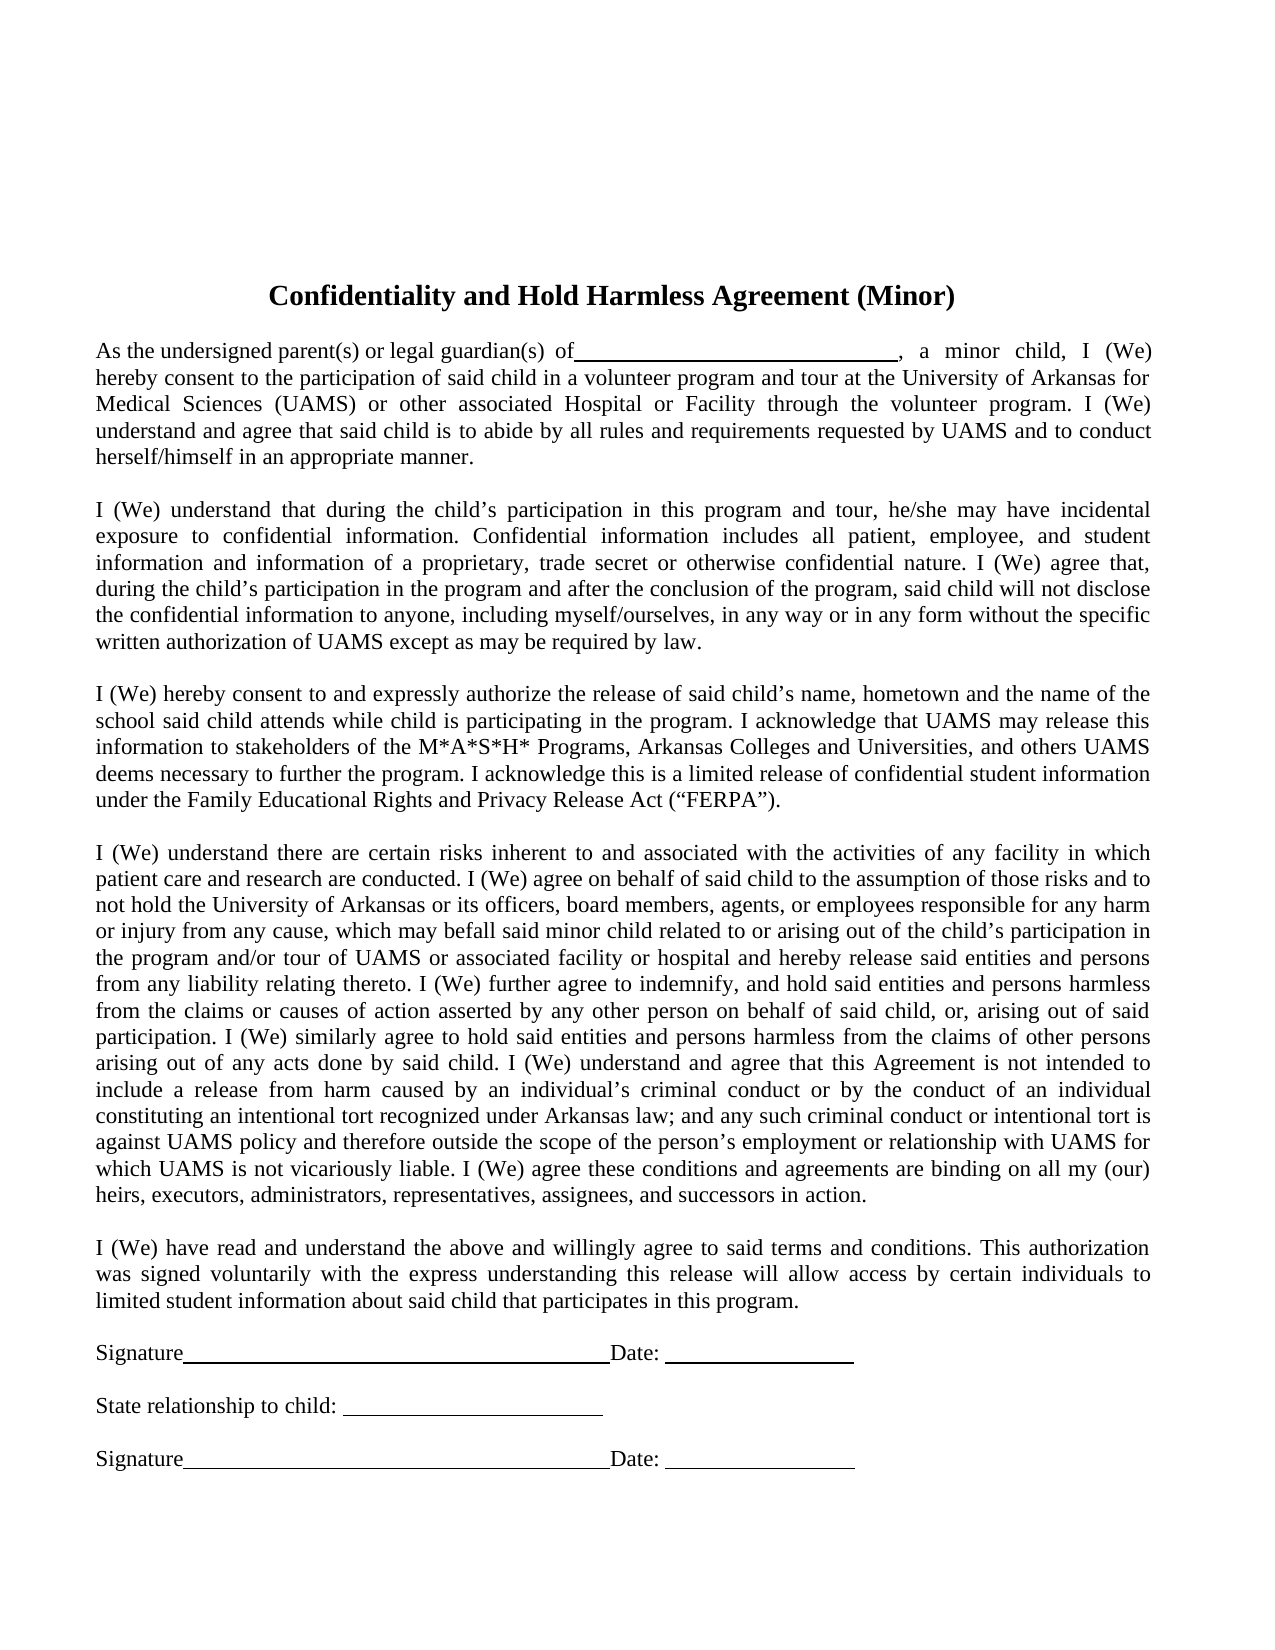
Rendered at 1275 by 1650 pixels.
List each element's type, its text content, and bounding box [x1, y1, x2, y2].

text Signature Date: [95, 1445, 1152, 1471]
text As the undersigned parent(s) or legal guardian(s) of , a minor child, I (We) hereby consent to the participation of said child in a volunteer program and tour at the University of Arkansas for Medical Sciences (UAMS) or other associated Hospital or Facility through the volunteer program. I (We) understand and agree that said child is to abide by all rules and requirements requested by UAMS and to conduct herself/himself in an appropriate manner. [95, 338, 1152, 469]
text I (We) hereby consent to and expressly authorize the release of said child’s name, hometown and the name of the school said child attends while child is participating in the program. I acknowledge that UAMS may release this information to stakeholders of the M*A*S*H* Programs, Arkansas Colleges and Universities, and others UAMS deems necessary to further the program. I acknowledge this is a limited release of confidential student information under the Family Educational Rights and Privacy Release Act (“FERPA”). [95, 681, 1152, 812]
text I (We) have read and understand the above and willingly agree to said terms and conditions. This authorization was signed voluntarily with the express understanding this release will allow access by certain individuals to limited student information about said child that participates in this program. [95, 1234, 1152, 1313]
text Confidentiality and Hold Harmless Agreement (Minor) [35, 278, 1188, 311]
text I (We) understand there are certain risks inherent to and associated with the activities of any facility in which patient care and research are conducted. I (We) agree on behalf of said child to the assumption of those risks and to not hold the University of Arkansas or its officers, board members, agents, or employees responsible for any harm or injury from any cause, which may befall said minor child related to or arising out of the child’s participation in the program and/or tour of UAMS or associated facility or hospital and hereby release said entities and persons from any liability relating thereto. I (We) further agree to indemnify, and hold said entities and persons harmless from the claims or causes of action asserted by any other person on behalf of said child, or, arising out of said participation. I (We) similarly agree to hold said entities and persons harmless from the claims of other persons arising out of any acts done by said child. I (We) understand and agree that this Agreement is not intended to include a release from harm caused by an individual’s criminal conduct or by the conduct of an individual constituting an intentional tort recognized under Arkansas law; and any such criminal conduct or intentional tort is against UAMS policy and therefore outside the scope of the person’s employment or relationship with UAMS for which UAMS is not vicariously liable. I (We) agree these conditions and agreements are binding on all my (our) heirs, executors, administrators, representatives, assignees, and successors in action. [95, 838, 1152, 1207]
text Signature Date: [95, 1339, 1152, 1366]
text State relationship to child: [95, 1392, 1152, 1418]
text I (We) understand that during the child’s participation in this program and tour, he/she may have incidental exposure to confidential information. Confidential information includes all patient, employee, and student information and information of a proprietary, trade secret or otherwise confidential nature. I (We) agree that, during the child’s participation in the program and after the conclusion of the program, said child will not disclose the confidential information to anyone, including myself/ourselves, in any way or in any form without the specific written authorization of UAMS except as may be required by law. [95, 496, 1152, 654]
